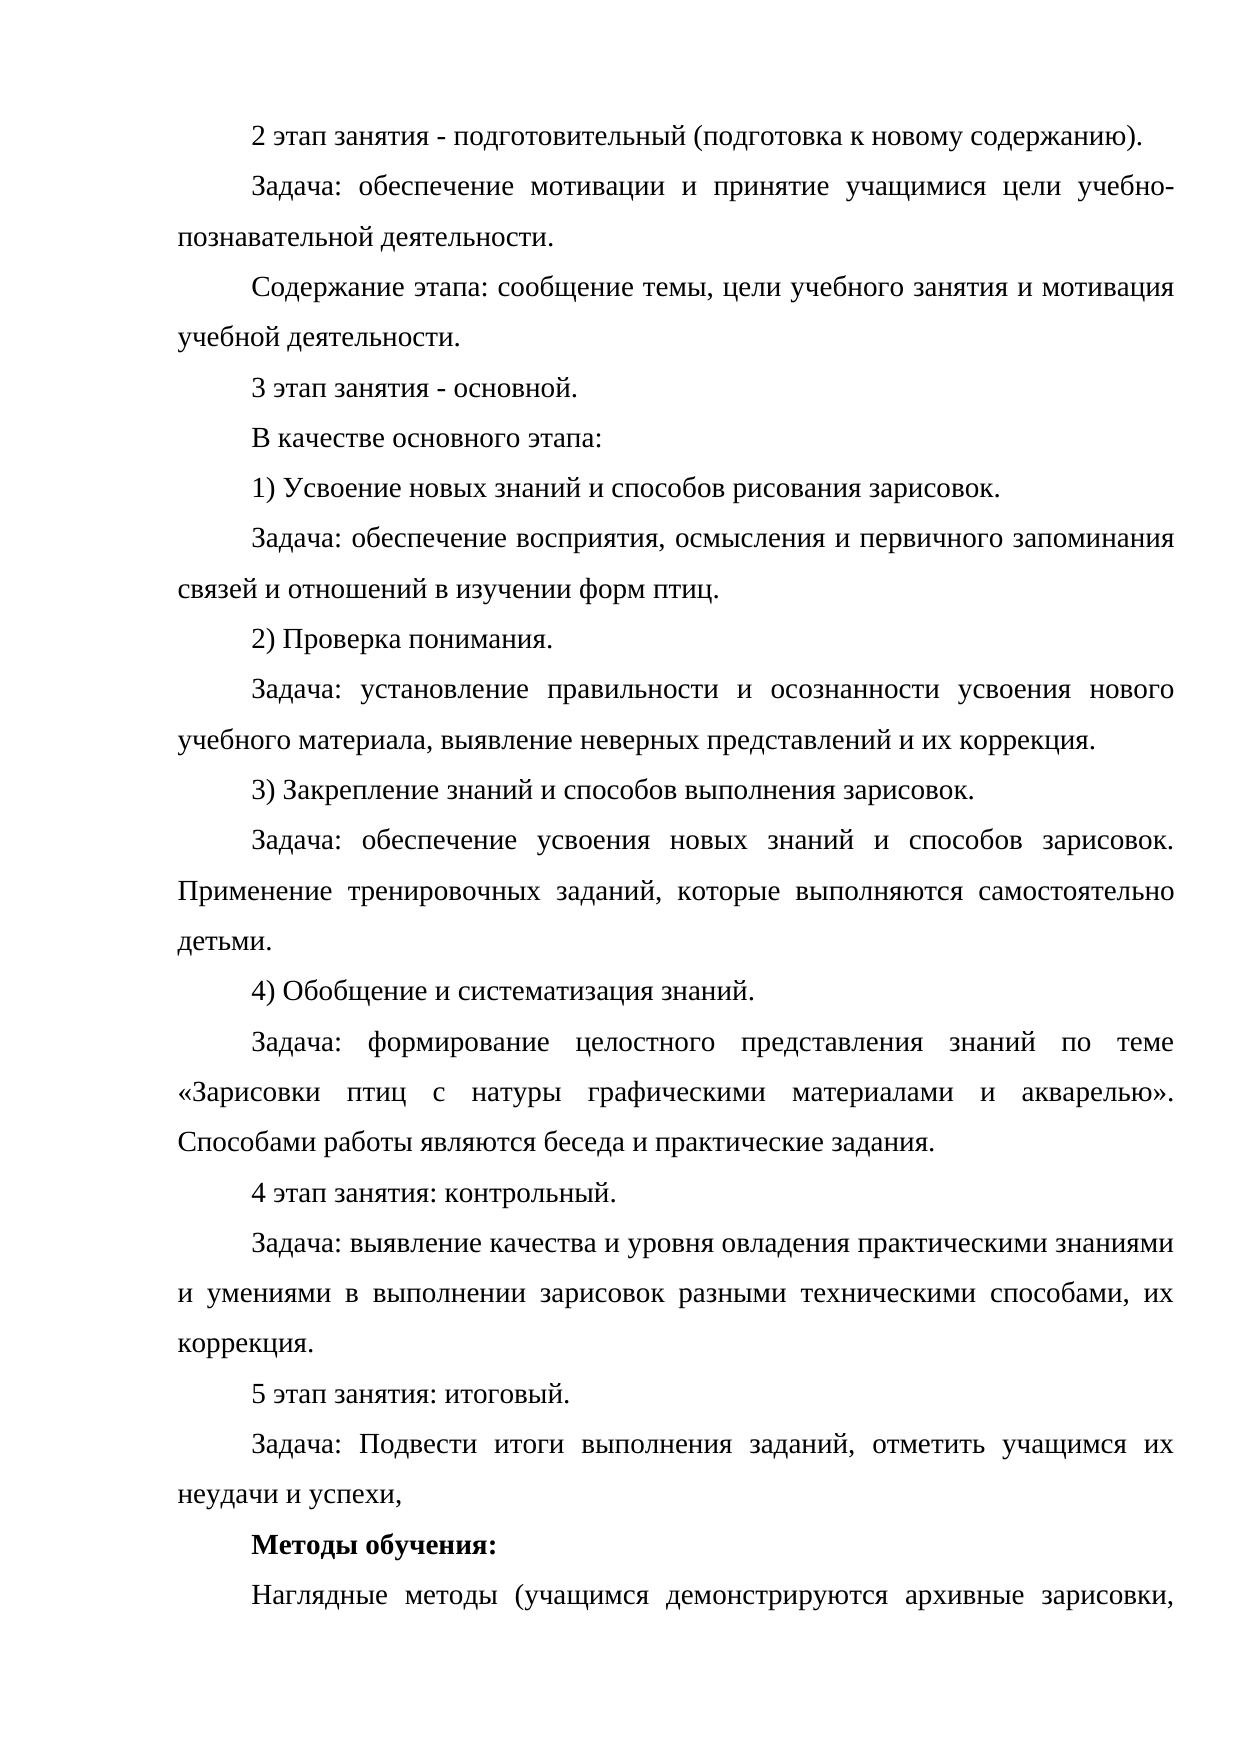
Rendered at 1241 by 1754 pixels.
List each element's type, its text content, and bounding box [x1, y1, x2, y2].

text Задача: установление правильности и осознанности усвоения нового учебного материала, выявление неверных представлений и их коррекция. [177, 672, 1175, 755]
text Задача: обеспечение мотивации и принятие учащимися цели учебно-познавательной деятельности. [177, 168, 1175, 252]
text 3 этап занятия - основной. [177, 370, 1175, 403]
text 3) Закрепление знаний и способов выполнения зарисовок. [177, 772, 1175, 806]
text Задача: Подвести итоги выполнения заданий, отметить учащимся их неудачи и успехи, [177, 1426, 1175, 1510]
text 4) Обобщение и систематизация знаний. [177, 973, 1175, 1007]
text Задача: выявление качества и уровня овладения практическими знаниями и умениями в выполнении зарисовок разными техническими способами, их коррекция. [177, 1225, 1175, 1359]
text Задача: обеспечение восприятия, осмысления и первичного запоминания связей и отношений в изучении форм птиц. [177, 521, 1175, 604]
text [177, 1577, 1175, 1611]
text 4 этап занятия: контрольный. [177, 1175, 1175, 1208]
text 2) Проверка понимания. [177, 621, 1175, 655]
text 2 этап занятия - подготовительный (подготовка к новому содержанию). [177, 118, 1175, 152]
text Методы обучения: [177, 1527, 1175, 1560]
text В качестве основного этапа: [177, 420, 1175, 453]
text Задача: обеспечение усвоения новых знаний и способов зарисовок. Применение тренировочных заданий, которые выполняются самостоятельно детьми. [177, 822, 1175, 957]
text Задача: формирование целостного представления знаний по теме «Зарисовки птиц с натуры графическими материалами и акварелью». Способами работы являются беседа и практические задания. [177, 1024, 1175, 1158]
text Содержание этапа: сообщение темы, цели учебного занятия и мотивация учебной деятельности. [177, 269, 1175, 353]
text 5 этап занятия: итоговый. [177, 1376, 1175, 1409]
text 1) Усвоение новых знаний и способов рисования зарисовок. [177, 470, 1175, 504]
